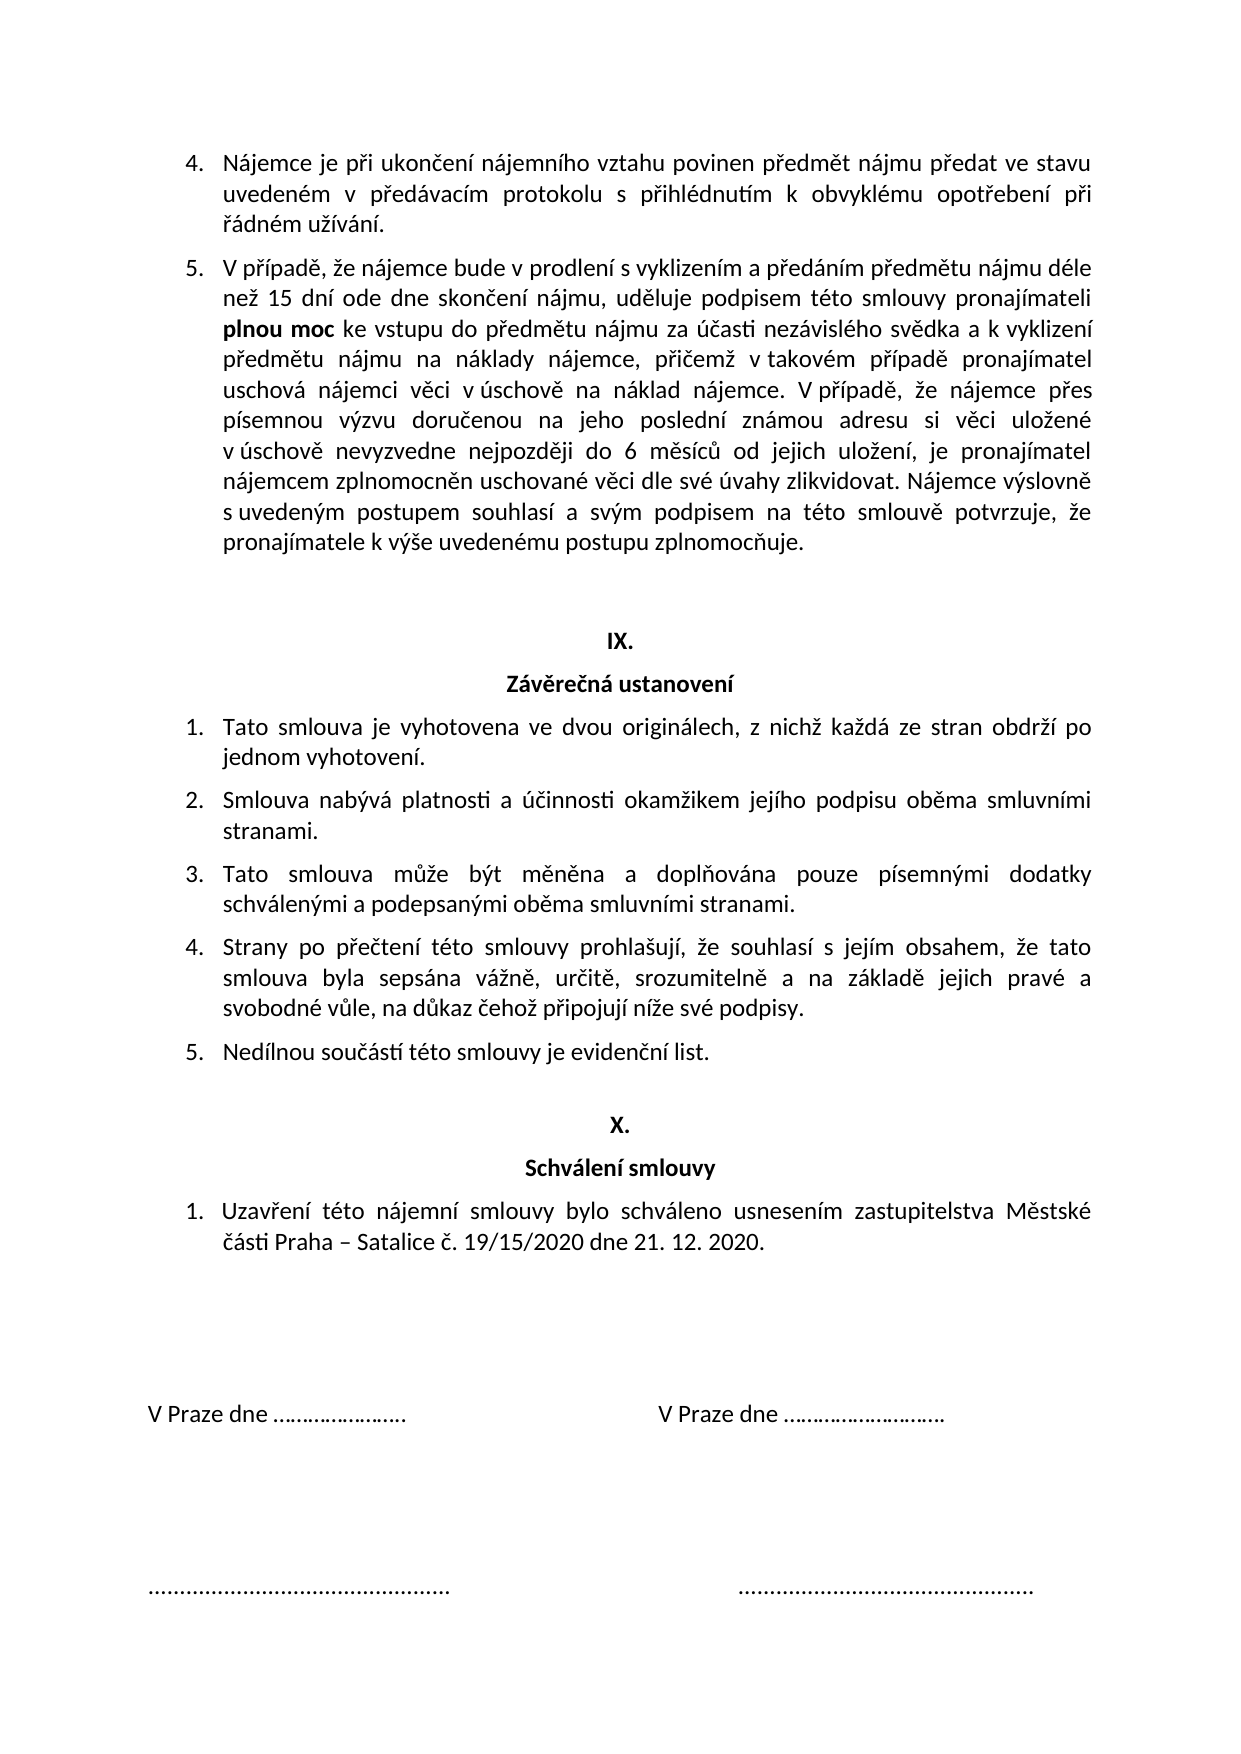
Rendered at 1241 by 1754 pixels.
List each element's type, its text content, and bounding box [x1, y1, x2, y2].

text X. [148, 1109, 1093, 1140]
text V Praze dne ………………….. V Praze dne ………………………. [148, 1398, 1093, 1428]
list Uzavření této nájemní smlouvy bylo schváleno usnesením zastupitelstva Městské části Praha – Satalice č. 19/15/2020 dne 21. 12. 2020. [185, 1195, 1093, 1256]
list Smlouva nabývá platnosti a účinnosti okamžikem jejího podpisu oběma smluvními stranami. [185, 784, 1093, 846]
text Závěrečná ustanovení [148, 668, 1093, 698]
list Tato smlouva je vyhotovena ve dvou originálech, z nichž každá ze stran obdrží po jednom vyhotovení. [185, 711, 1093, 772]
list Strany po přečtení této smlouvy prohlašují, že souhlasí s jejím obsahem, že tato smlouva byla sepsána vážně, určitě, srozumitelně a na základě jejich pravé a svobodné vůle, na důkaz čehož připojují níže své podpisy. [185, 932, 1093, 1023]
list Tato smlouva může být měněna a doplňována pouze písemnými dodatky schválenými a podepsanými oběma smluvními stranami. [185, 858, 1093, 919]
text Schválení smlouvy [148, 1152, 1093, 1183]
list V případě, že nájemce bude v prodlení s vyklizením a předáním předmětu nájmu déle než 15 dní ode dne skončení nájmu, uděluje podpisem této smlouvy pronajímateli plnou moc ke vstupu do předmětu nájmu za účasti nezávislého svědka a k vyklizení předmětu nájmu na náklady nájemce, přičemž v takovém případě pronajímatel uschová nájemci věci v úschově na náklad nájemce. V případě, že nájemce přes písemnou výzvu doručenou na jeho poslední známou adresu si věci uložené v úschově nevyzvedne nejpozději do 6 měsíců od jejich uložení, je pronajímatel nájemcem zplnomocněn uschované věci dle své úvahy zlikvidovat. Nájemce výslovně s uvedeným postupem souhlasí a svým podpisem na této smlouvě potvrzuje, že pronajímatele k výše uvedenému postupu zplnomocňuje. [185, 252, 1093, 557]
list Nájemce je při ukončení nájemního vztahu povinen předmět nájmu předat ve stavu uvedeném v předávacím protokolu s přihlédnutím k obvyklému opotřebení při řádném užívání. [185, 148, 1093, 239]
list Nedílnou součástí této smlouvy je evidenční list. [185, 1036, 1093, 1066]
text IX. [148, 625, 1093, 655]
text ................................................ ............................................... [148, 1570, 1093, 1600]
